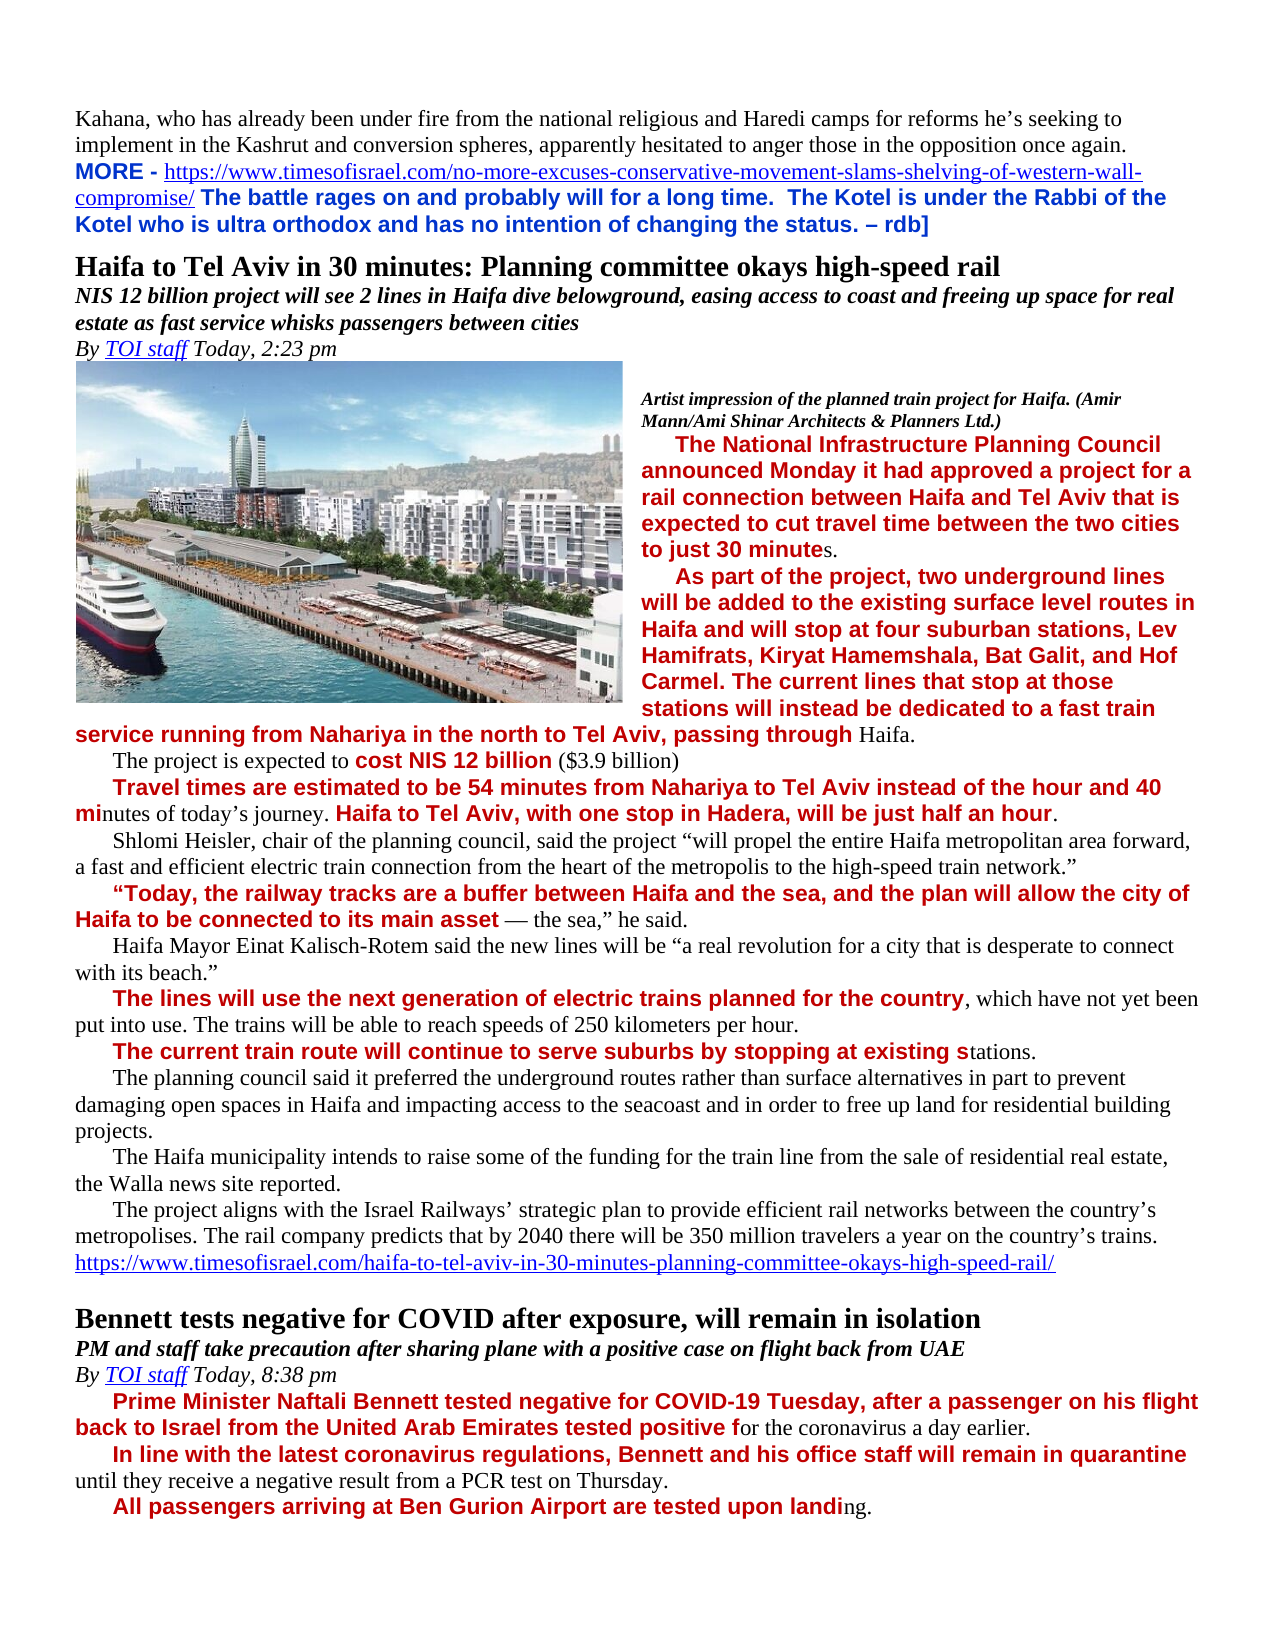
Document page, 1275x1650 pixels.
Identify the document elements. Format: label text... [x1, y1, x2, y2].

text As part of the project, two underground lines will be added to the existing surface level routes in Haifa and will stop at four suburban stations, Lev Hamifrats, Kiryat Hamemshala, Bat Galit, and Hof Carmel. The current lines that stop at those stations will instead be dedicated to a fast train service running from Nahariya in the north to Tel Aviv, passing through Haifa. [75, 563, 1200, 747]
text The current train route will continue to serve suburbs by stopping at existing stations. [75, 1038, 1200, 1064]
text By TOI staff Today, 8:38 pm [75, 1361, 1200, 1388]
text Artist impression of the planned train project for Haifa. (Amir Mann/Ami Shinar Architects & Planners Ltd.) [622, 388, 1200, 431]
text Travel times are estimated to be 54 minutes from Nahariya to Tel Aviv instead of the hour and 40 minutes of today’s journey. Haifa to Tel Aviv, with one stop in Hadera, will be just half an hour. [75, 774, 1200, 827]
text “Today, the railway tracks are a buffer between Haifa and the sea, and the plan will allow the city of Haifa to be connected to its main asset — the sea,” he said. [75, 879, 1200, 932]
text Bennett tests negative for COVID after exposure, will remain in isolation [75, 1301, 1200, 1335]
text In line with the latest coronavirus regulations, Bennett and his office staff will remain in quarantine until they receive a negative result from a PCR test on Thursday. [75, 1441, 1200, 1493]
text The lines will use the next generation of electric trains planned for the country, which have not yet been put into use. The trains will be able to reach speeds of 250 kilometers per hour. [75, 985, 1200, 1038]
text Haifa Mayor Einat Kalisch-Rotem said the new lines will be “a real revolution for a city that is desperate to connect with its beach.” [75, 932, 1200, 985]
text The Haifa municipality intends to raise some of the funding for the train line from the sale of residential real estate, the Walla news site reported. [75, 1143, 1200, 1196]
text PM and staff take precaution after sharing plane with a positive case on flight back from UAE [75, 1335, 1200, 1361]
text NIS 12 billion project will see 2 lines in Haifa dive belowground, easing access to coast and freeing up space for real estate as fast service whisks passengers between cities [75, 282, 1200, 335]
text Kahana, who has already been under fire from the national religious and Haredi camps for reforms he’s seeking to implement in the Kashrut and conversion spheres, apparently hesitated to anger those in the opposition once again. MORE - https://www.timesofisrael.com/no-more-excuses-conservative-movement-slams-shelving-of-western-wall-compromise/ The battle rages on and probably will for a long time. The Kotel is under the Rabbi of the Kotel who is ultra orthodox and has no intention of changing the status. – rdb] [75, 105, 1200, 237]
text The project aligns with the Israel Railways’ strategic plan to provide efficient rail networks between the country’s metropolises. The rail company predicts that by 2040 there will be 350 million travelers a year on the country’s trains. https://www.timesofisrael.com/haifa-to-tel-aviv-in-30-minutes-planning-committee-okays-high-speed-rail/ [75, 1196, 1200, 1275]
text Haifa to Tel Aviv in 30 minutes: Planning committee okays high-speed rail [75, 249, 1200, 282]
text The National Infrastructure Planning Council announced Monday it had approved a project for a rail connection between Haifa and Tel Aviv that is expected to cut travel time between the two cities to just 30 minutes. [622, 431, 1200, 563]
text By TOI staff Today, 2:23 pm [75, 335, 1200, 362]
text All passengers arriving at Ben Gurion Airport are tested upon landing. [75, 1493, 1200, 1520]
text Shlomi Heisler, chair of the planning council, said the project “will propel the entire Haifa metropolitan area forward, a fast and efficient electric train connection from the heart of the metropolis to the high-speed train network.” [75, 827, 1200, 879]
text Prime Minister Naftali Bennett tested negative for COVID-19 Tuesday, after a passenger on his flight back to Israel from the United Arab Emirates tested positive for the coronavirus a day earlier. [75, 1388, 1200, 1441]
text The planning council said it preferred the underground routes rather than surface alternatives in part to prevent damaging open spaces in Haifa and impacting access to the seacoast and in order to free up land for residential building projects. [75, 1064, 1200, 1143]
picture [75, 361, 622, 703]
text The project is expected to cost NIS 12 billion ($3.9 billion) [75, 747, 1200, 774]
